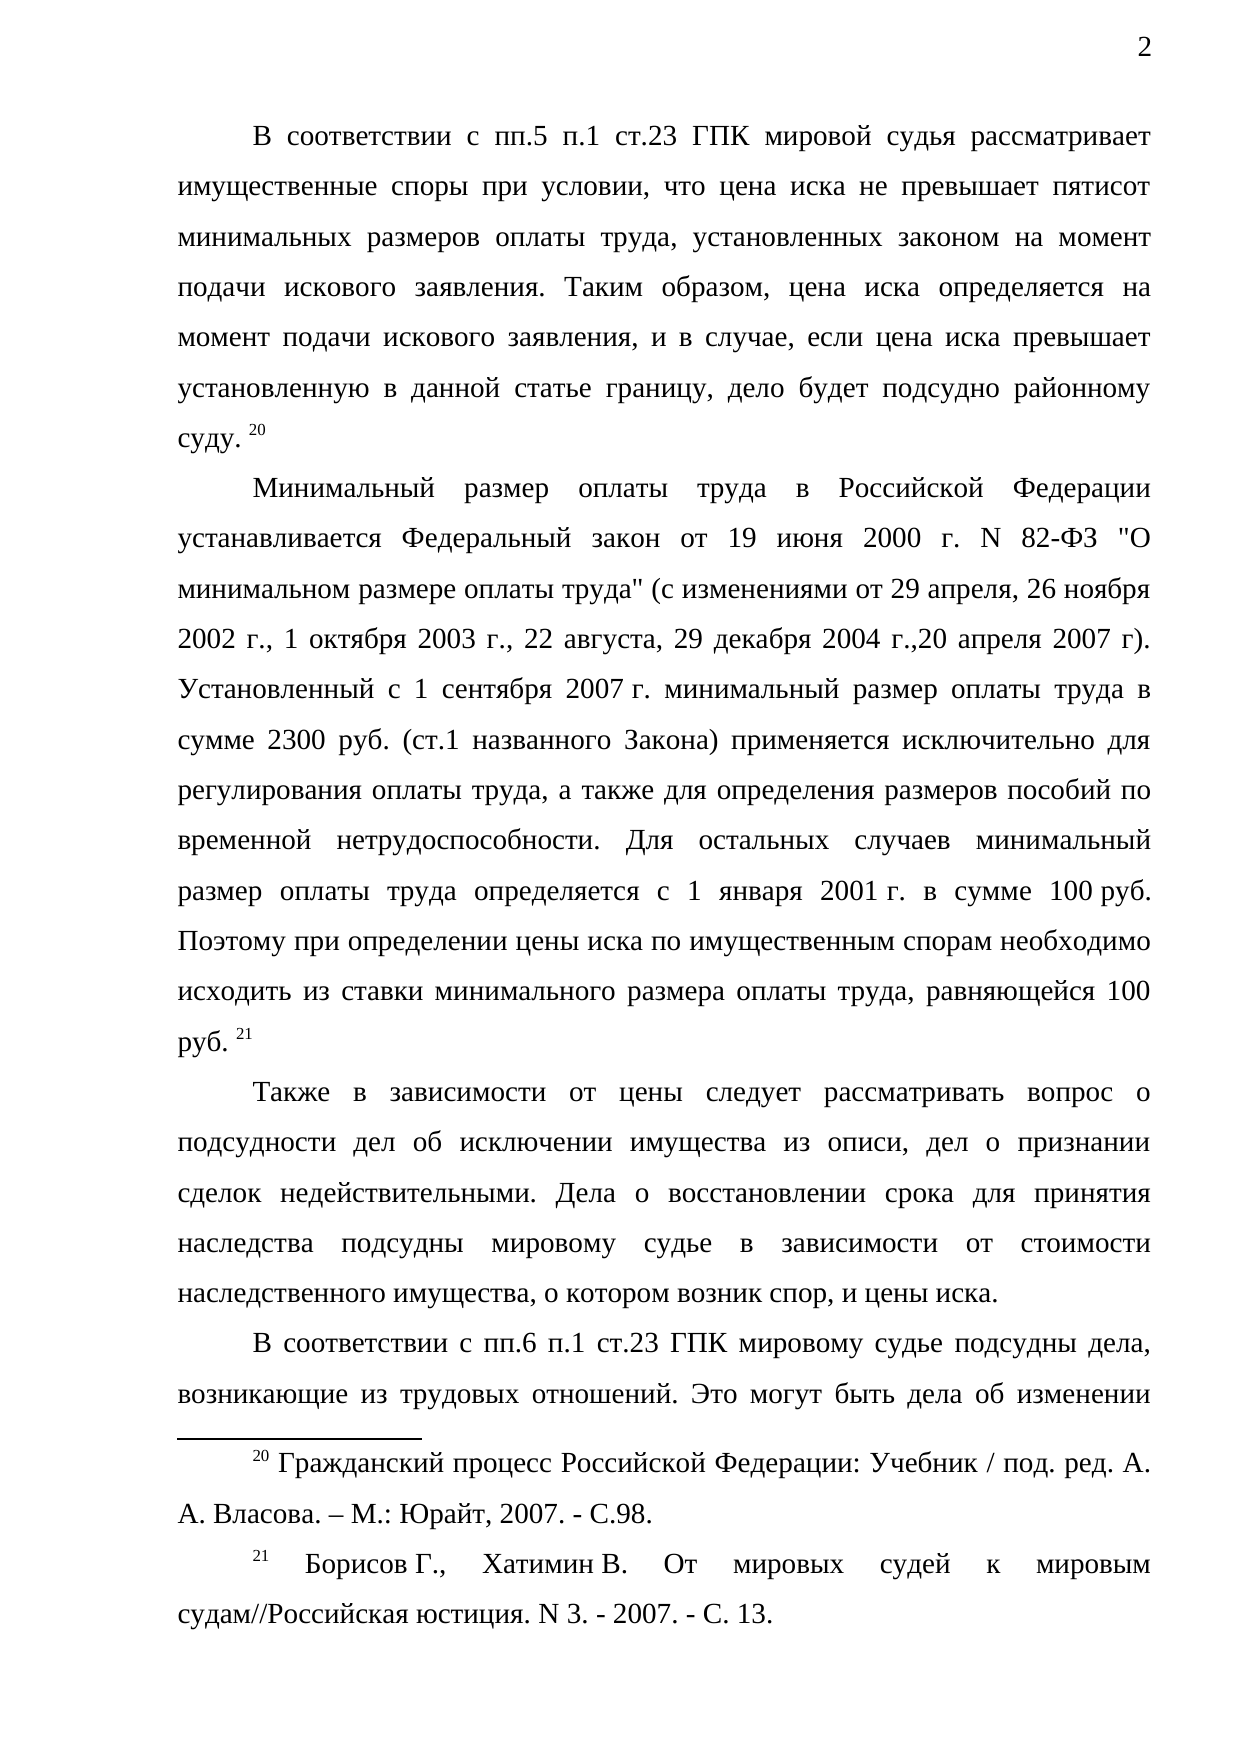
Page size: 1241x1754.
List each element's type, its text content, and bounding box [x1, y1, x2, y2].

text Минимальный размер оплаты труда в Российской Федерации устанавливается Федеральный закон от 19 июня 2000 г. N 82-ФЗ "О минимальном размере оплаты труда" (с изменениями от 29 апреля, 26 ноября 2002 г., 1 октября 2003 г., 22 августа, 29 декабря 2004 г.,20 апреля 2007 г). Установленный с 1 сентября 2007 г. минимальный размер оплаты труда в сумме 2300 руб. (ст.1 названного Закона) применяется исключительно для регулирования оплаты труда, а также для определения размеров пособий по временной нетрудоспособности. Для остальных случаев минимальный размер оплаты труда определяется с 1 января 2001 г. в сумме 100 руб. Поэтому при определении цены иска по имущественным спорам необходимо исходить из ставки минимального размера оплаты труда, равняющейся 100 руб. [177, 470, 1152, 1057]
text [177, 1326, 1152, 1409]
text Также в зависимости от цены следует рассматривать вопрос о подсудности дел об исключении имущества из описи, дел о признании сделок недействительными. Дела о восстановлении срока для принятия наследства подсудны мировому судье в зависимости от стоимости наследственного имущества, о котором возник спор, и цены иска. [177, 1074, 1152, 1309]
text В соответствии с пп.5 п.1 ст.23 ГПК мировой судья рассматривает имущественные споры при условии, что цена иска не превышает пятисот минимальных размеров оплаты труда, установленных законом на момент подачи искового заявления. Таким образом, цена иска определяется на момент подачи искового заявления, и в случае, если цена иска превышает установленную в данной статье границу, дело будет подсудно районному суду. [177, 118, 1152, 453]
